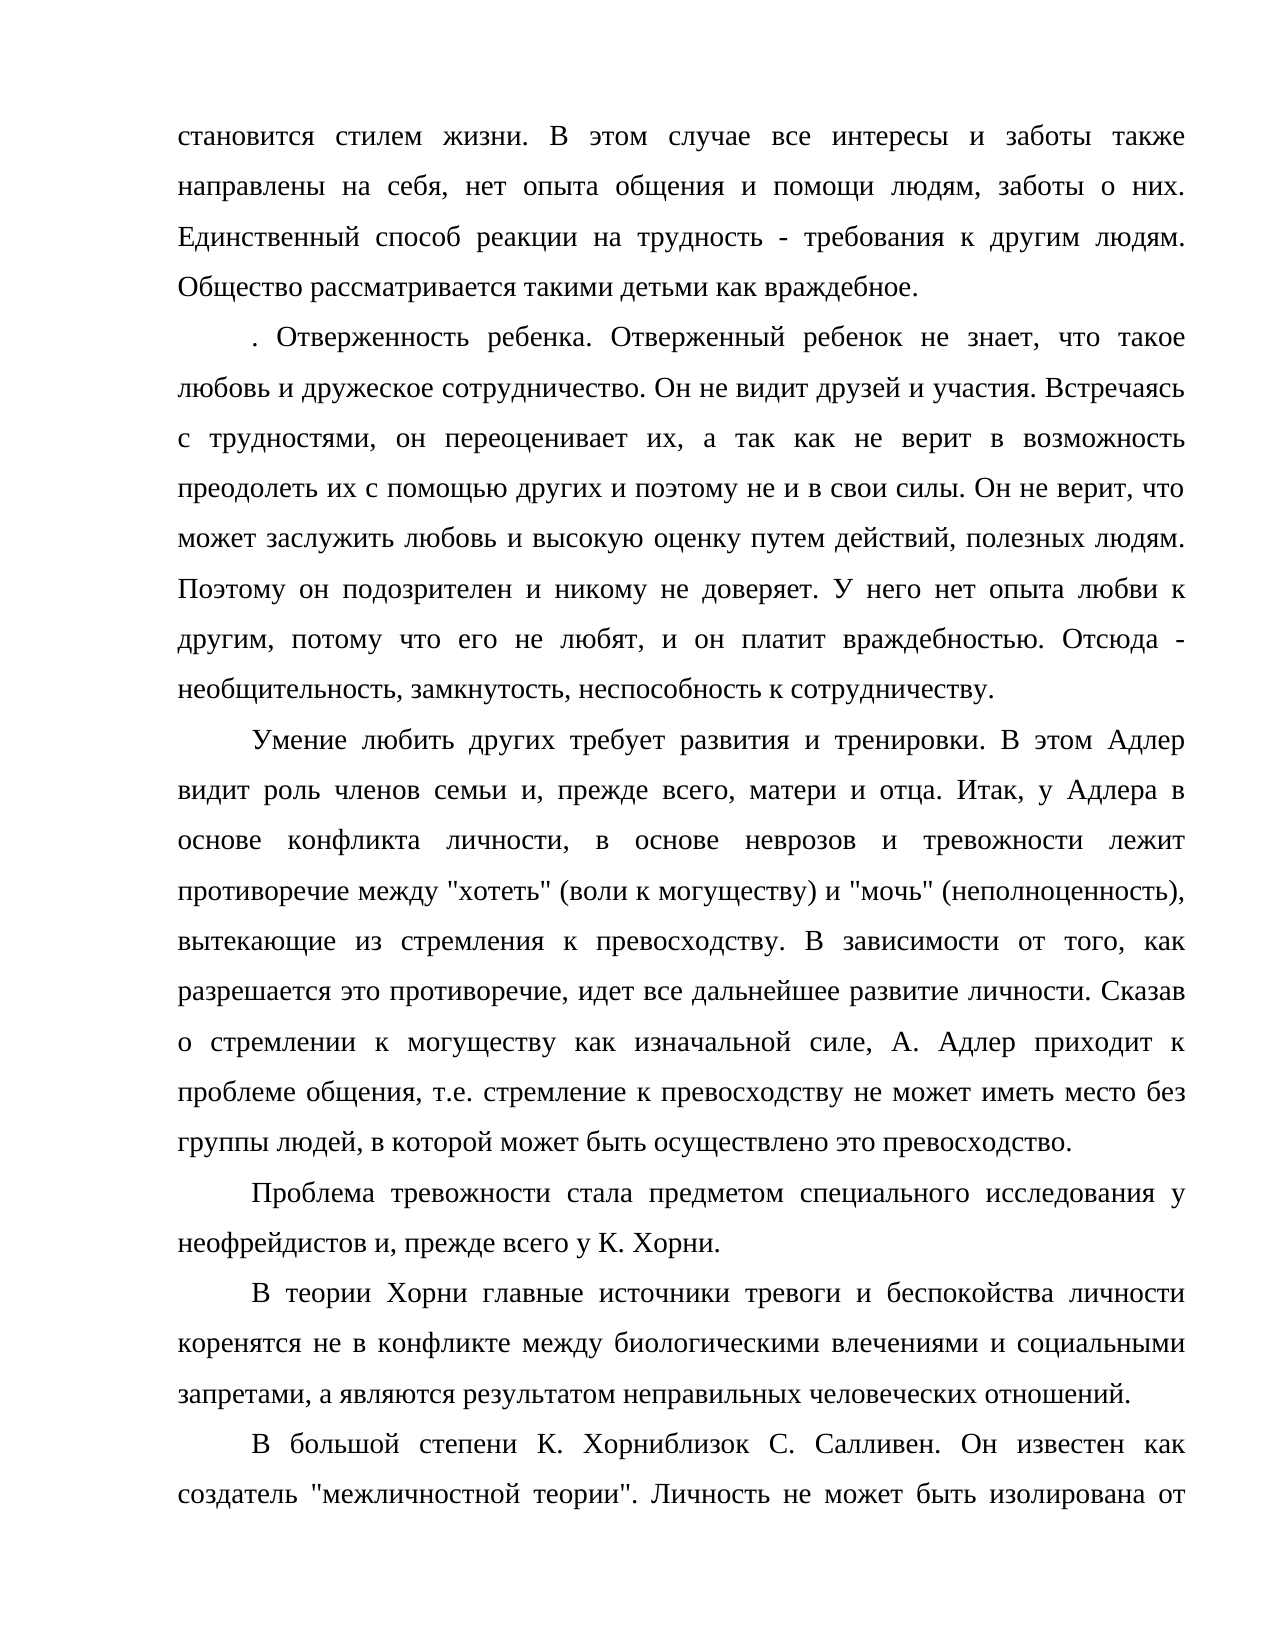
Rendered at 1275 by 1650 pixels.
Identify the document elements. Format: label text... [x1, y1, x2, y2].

text . Отверженность ребенка. Отверженный ребенок не знает, что такое любовь и дружеское сотрудничество. Он не видит друзей и участия. Встречаясь с трудностями, он переоценивает их, а так как не верит в возможность преодолеть их с помощью других и поэтому не и в свои силы. Он не верит, что может заслужить любовь и высокую оценку путем действий, полезных людям. Поэтому он подозрителен и никому не доверяет. У него нет опыта любви к другим, потому что его не любят, и он платит враждебностью. Отсюда - необщительность, замкнутость, неспособность к сотрудничеству. [177, 319, 1186, 705]
text Проблема тревожности стала предметом специального исследования у неофрейдистов и, прежде всего у К. Хорни. [177, 1175, 1186, 1258]
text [177, 118, 1186, 303]
text В теории Хорни главные источники тревоги и беспокойства личности коренятся не в конфликте между биологическими влечениями и социальными запретами, а являются результатом неправильных человеческих отношений. [177, 1275, 1186, 1409]
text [177, 1426, 1186, 1510]
text Умение любить других требует развития и тренировки. В этом Адлер видит роль членов семьи и, прежде всего, матери и отца. Итак, у Адлера в основе конфликта личности, в основе неврозов и тревожности лежит противоречие между "хотеть" (воли к могуществу) и "мочь" (неполноценность), вытекающие из стремления к превосходству. В зависимости от того, как разрешается это противоречие, идет все дальнейшее развитие личности. Сказав о стремлении к могуществу как изначальной силе, А. Адлер приходит к проблеме общения, т.е. стремление к превосходству не может иметь место без группы людей, в которой может быть осуществлено это превосходство. [177, 722, 1186, 1158]
